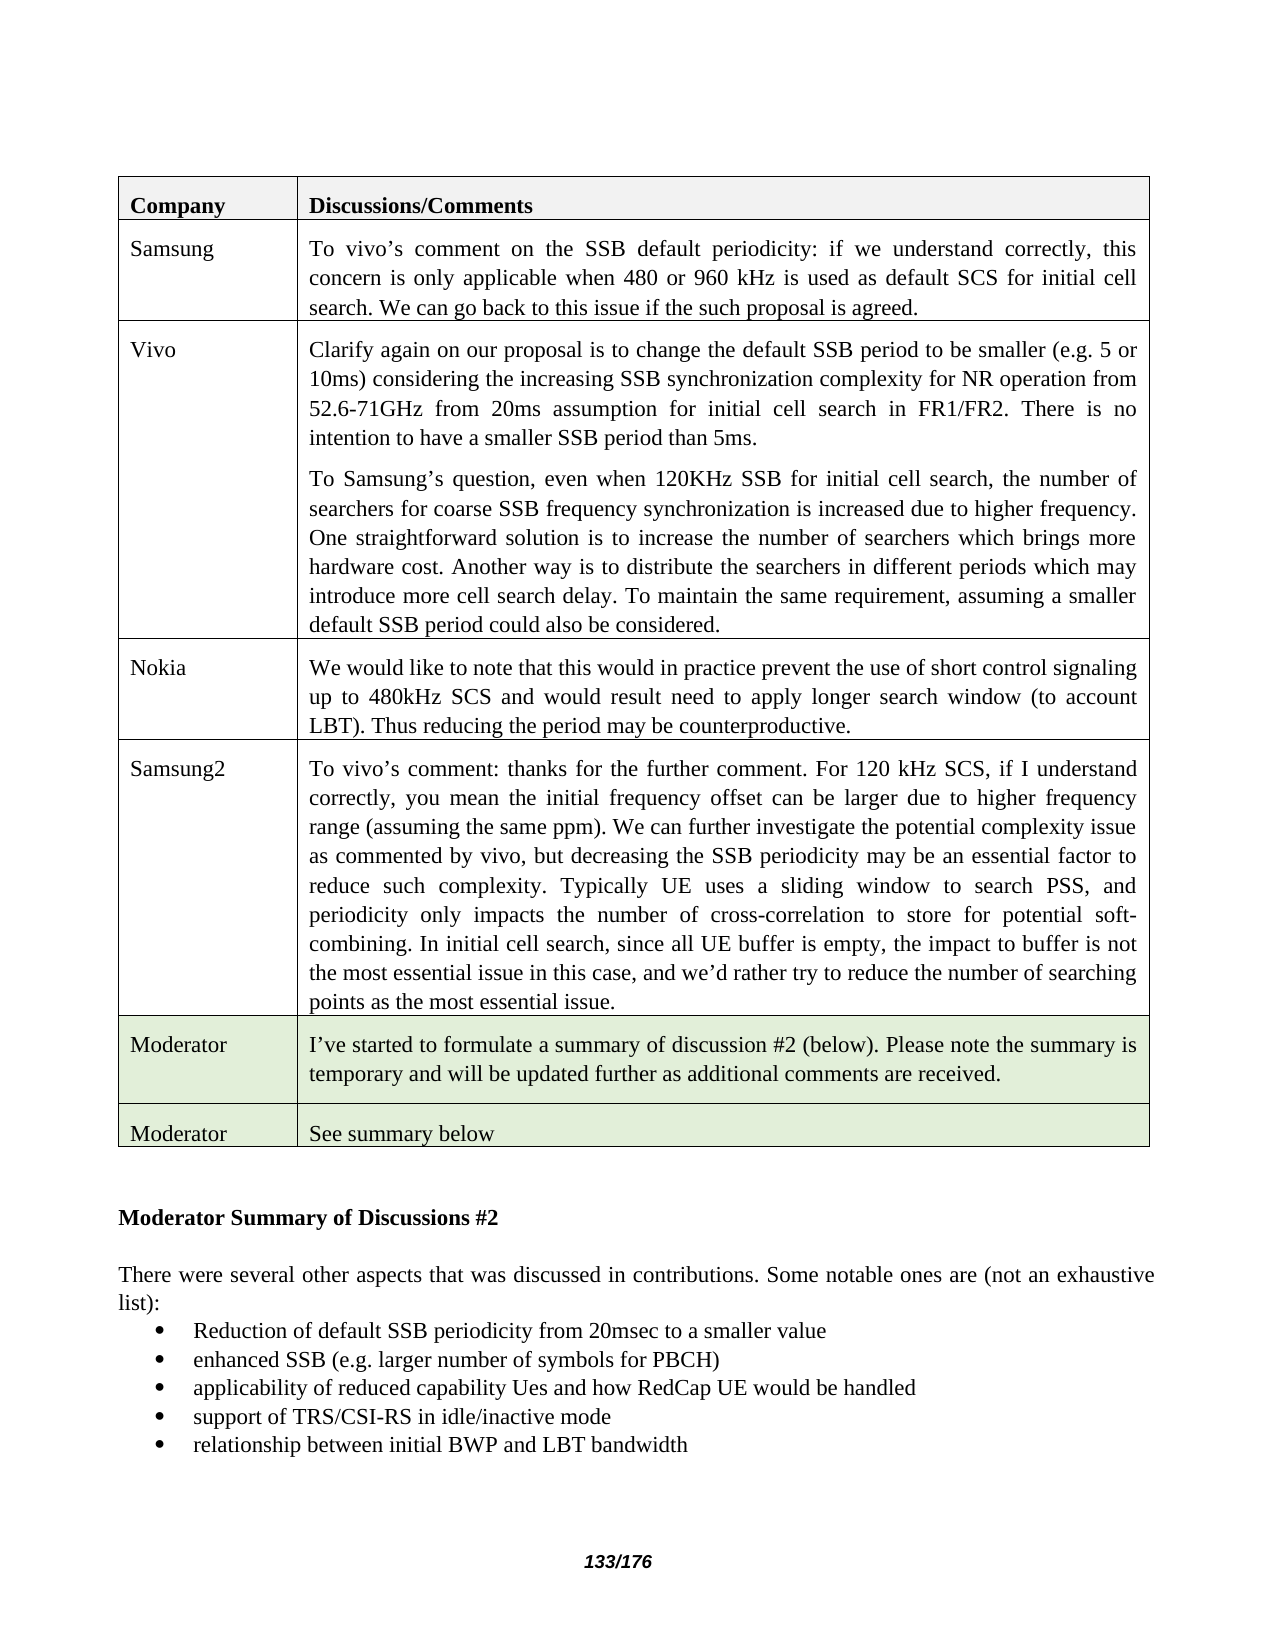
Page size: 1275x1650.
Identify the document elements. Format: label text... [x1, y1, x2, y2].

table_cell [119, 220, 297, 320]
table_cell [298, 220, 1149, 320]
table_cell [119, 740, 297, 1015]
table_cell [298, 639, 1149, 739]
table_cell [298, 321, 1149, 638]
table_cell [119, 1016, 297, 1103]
list applicability of reduced capability Ues and how RedCap UE would be handled [156, 1374, 1157, 1401]
list Reduction of default SSB periodicity from 20msec to a smaller value [156, 1318, 1157, 1344]
list enhanced SSB (e.g. larger number of symbols for PBCH) [156, 1346, 1157, 1372]
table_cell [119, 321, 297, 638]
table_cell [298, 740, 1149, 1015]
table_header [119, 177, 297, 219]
text There were several other aspects that was discussed in contributions. Some notable ones are (not an exhaustive list): [118, 1261, 1157, 1316]
list support of TRS/CSI-RS in idle/inactive mode [156, 1403, 1157, 1429]
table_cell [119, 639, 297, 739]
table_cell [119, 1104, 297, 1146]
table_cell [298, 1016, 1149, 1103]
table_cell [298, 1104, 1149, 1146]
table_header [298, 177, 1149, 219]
list relationship between initial BWP and LBT bandwidth [156, 1431, 1157, 1458]
text Moderator Summary of Discussions #2 [118, 1204, 1157, 1230]
